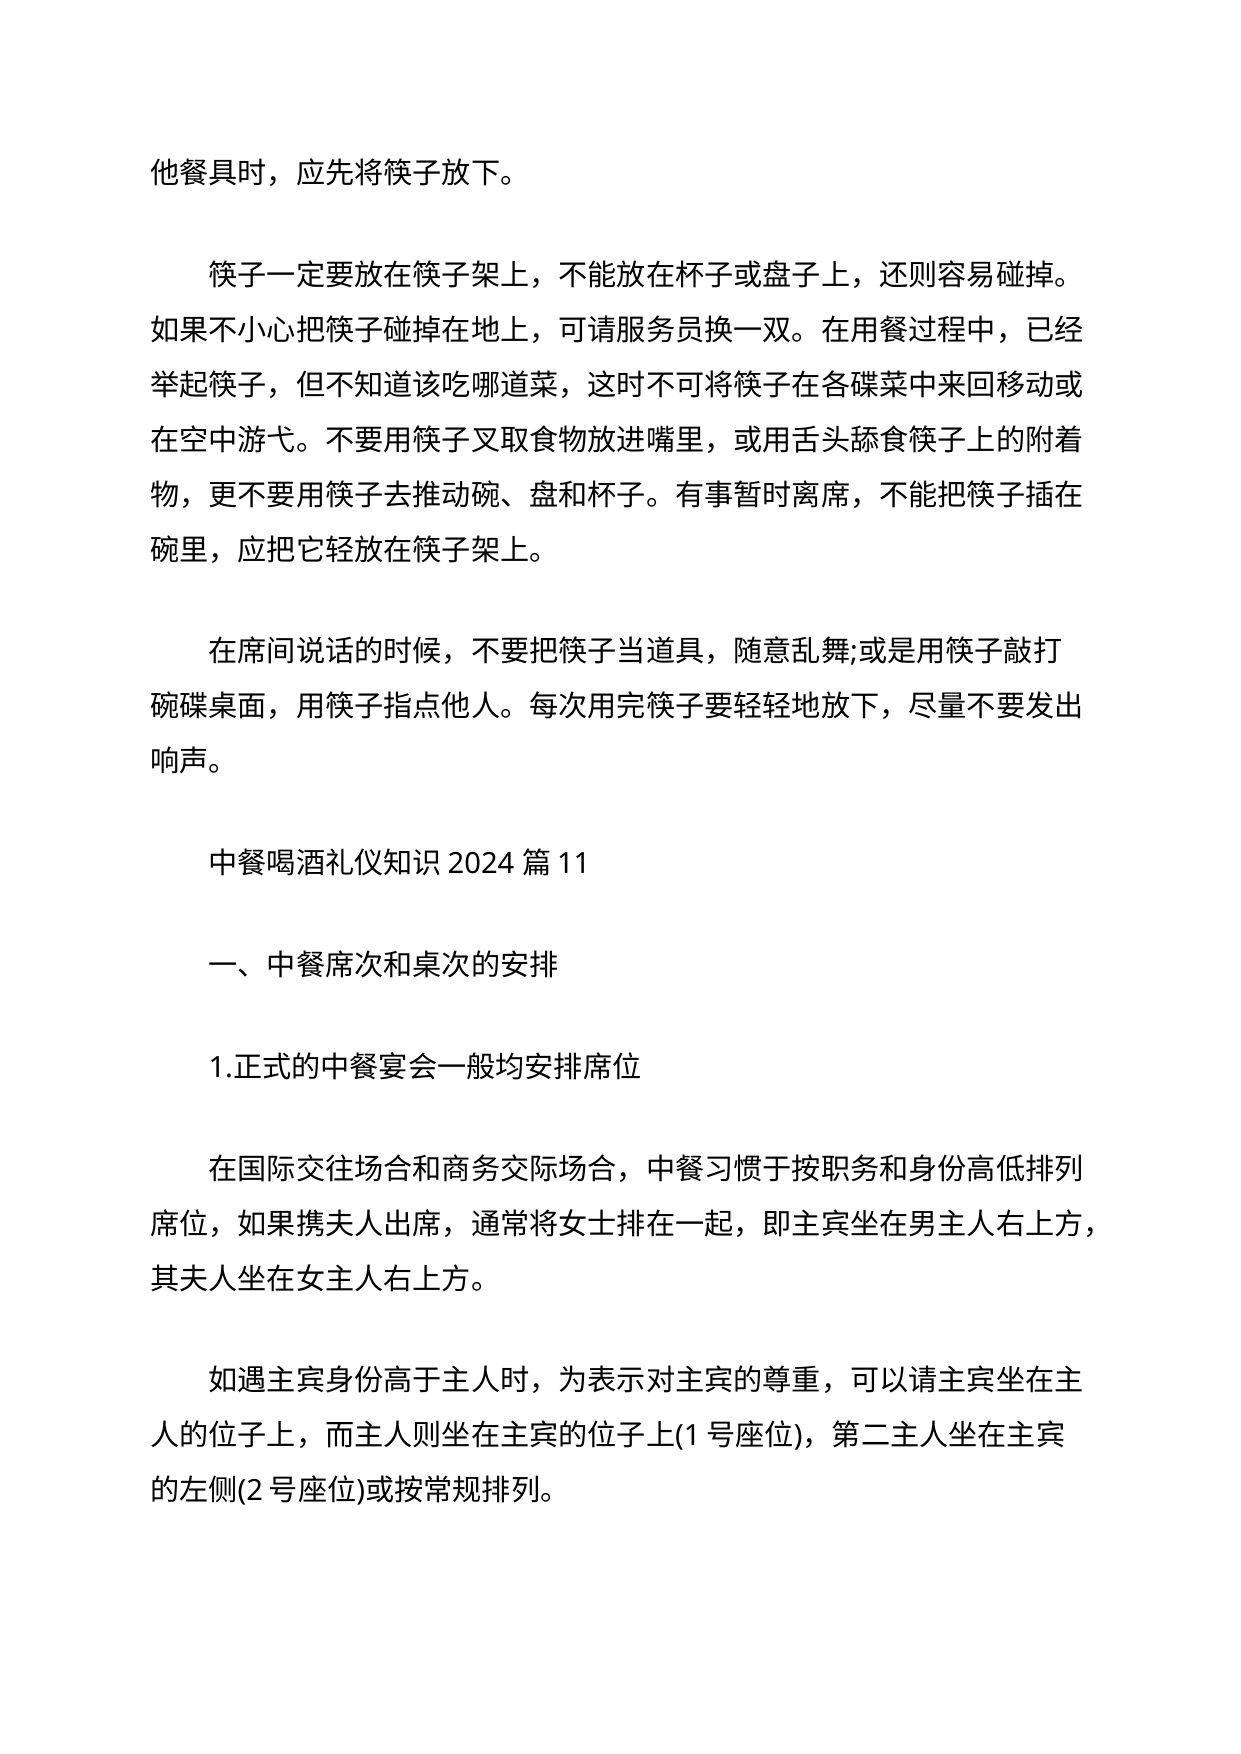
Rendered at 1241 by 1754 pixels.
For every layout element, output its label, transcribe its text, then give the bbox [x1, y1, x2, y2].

text 在国际交往场合和商务交际场合，中餐习惯于按职务和身份高低排列席位，如果携夫人出席，通常将女士排在一起，即主宾坐在男主人右上方，其夫人坐在女主人右上方。 [150, 1145, 1090, 1297]
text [150, 150, 1090, 192]
text 筷子一定要放在筷子架上，不能放在杯子或盘子上，还则容易碰掉。如果不小心把筷子碰掉在地上，可请服务员换一双。在用餐过程中，已经举起筷子，但不知道该吃哪道菜，这时不可将筷子在各碟菜中来回移动或在空中游弋。不要用筷子叉取食物放进嘴里，或用舌头舔食筷子上的附着物，更不要用筷子去推动碗、盘和杯子。有事暂时离席，不能把筷子插在碗里，应把它轻放在筷子架上。 [150, 252, 1090, 568]
text 在席间说话的时候，不要把筷子当道具，随意乱舞;或是用筷子敲打碗碟桌面，用筷子指点他人。每次用完筷子要轻轻地放下，尽量不要发出响声。 [150, 628, 1090, 780]
text 1.正式的中餐宴会一般均安排席位 [150, 1043, 1090, 1086]
text 中餐喝酒礼仪知识2024 篇11 [150, 840, 1090, 882]
text 一、中餐席次和桌次的安排 [150, 942, 1090, 984]
text 如遇主宾身份高于主人时，为表示对主宾的尊重，可以请主宾坐在主人的位子上，而主人则坐在主宾的位子上(1号座位)，第二主人坐在主宾的左侧(2号座位)或按常规排列。 [150, 1357, 1090, 1509]
